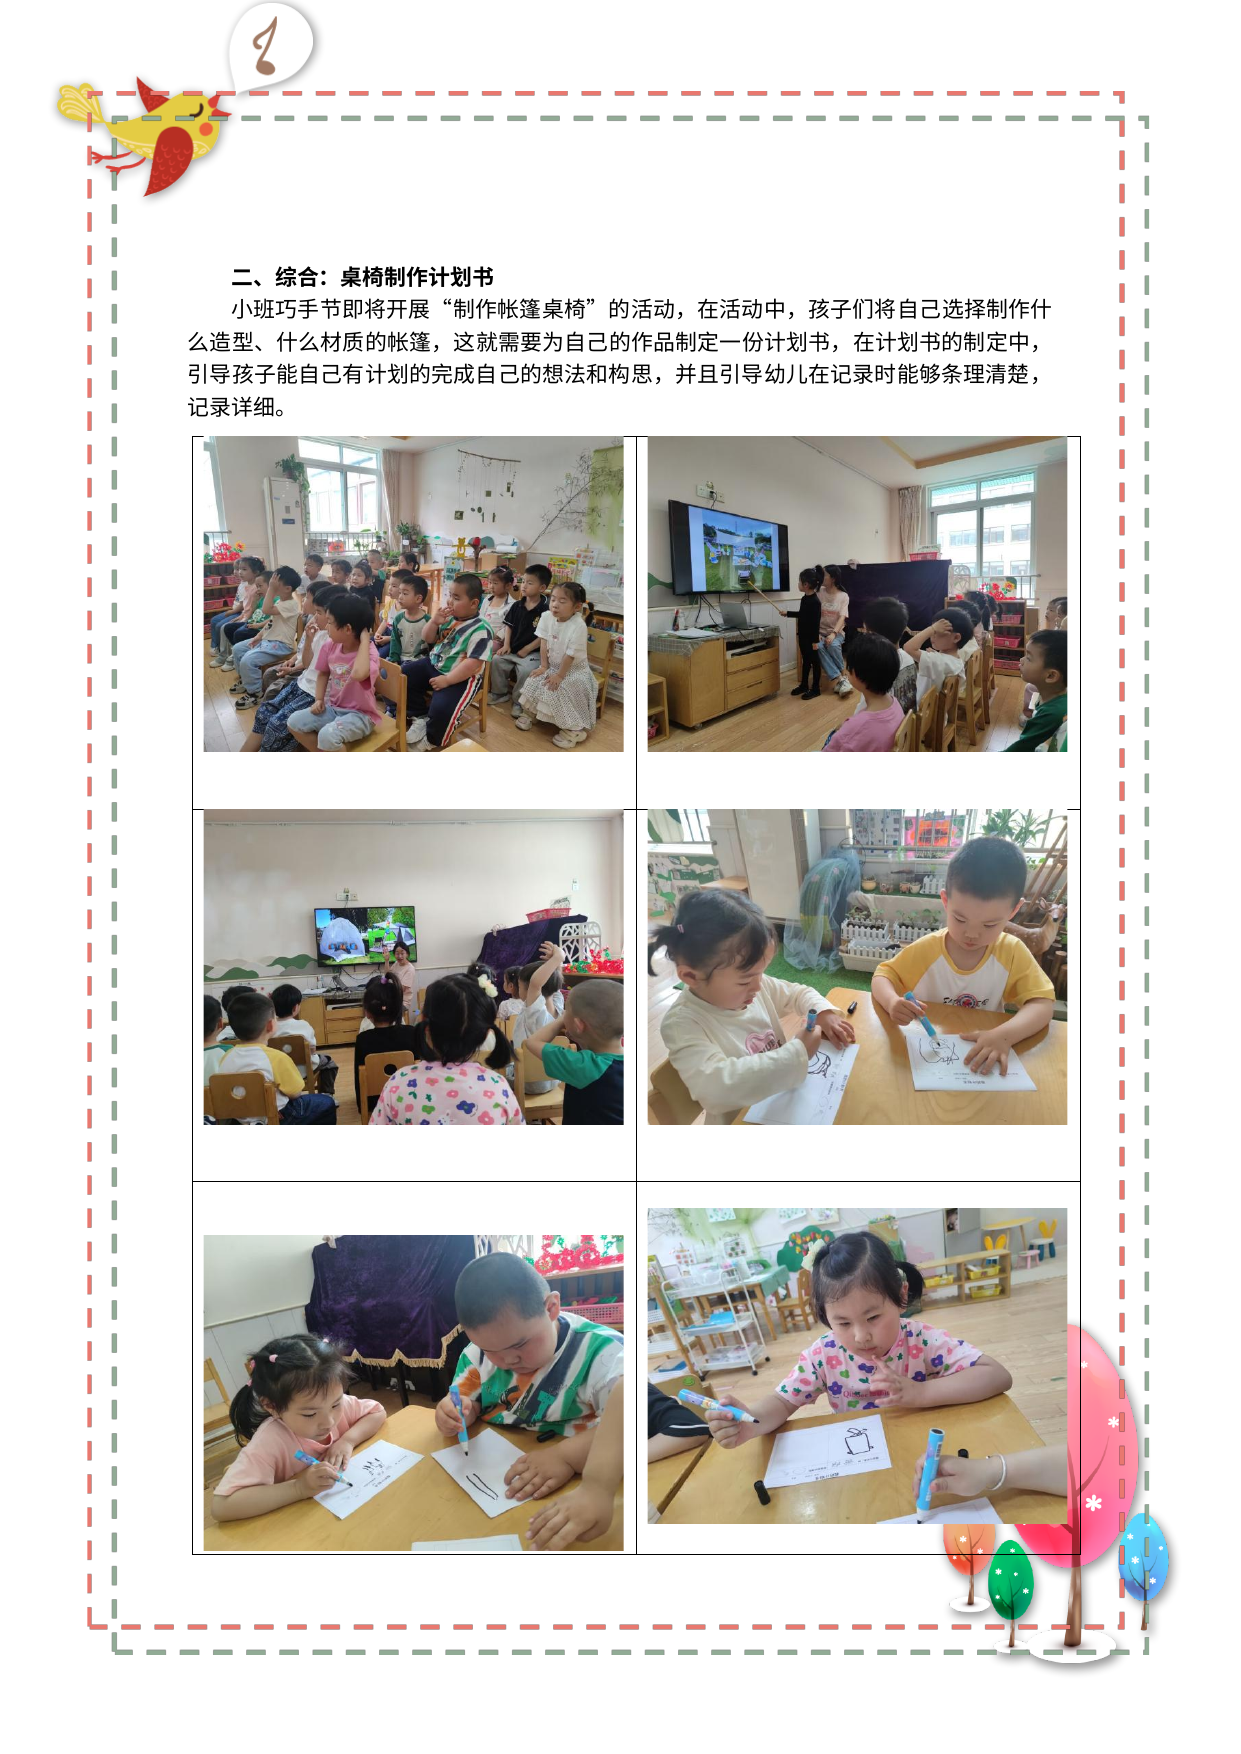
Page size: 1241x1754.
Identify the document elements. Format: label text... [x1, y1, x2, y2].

picture [57, 3, 1241, 1689]
list 小班巧手节即将开展“制作帐篷桌椅”的活动，在活动中，孩子们将自己选择制作什么造型、什么材质的帐篷，这就需要为自己的作品制定一份计划书，在计划书的制定中，引导孩子能自己有计划的完成自己的想法和构思，并且引导幼儿在记录时能够条理清楚，记录详细。 [187, 292, 1053, 422]
list 综合：桌椅制作计划书 [187, 259, 1053, 292]
table_cell [193, 1182, 636, 1554]
table_cell [193, 810, 636, 1181]
table_header [193, 437, 636, 808]
table_cell [637, 1182, 1080, 1554]
table_cell [637, 810, 1080, 1181]
table_header [637, 437, 1080, 808]
